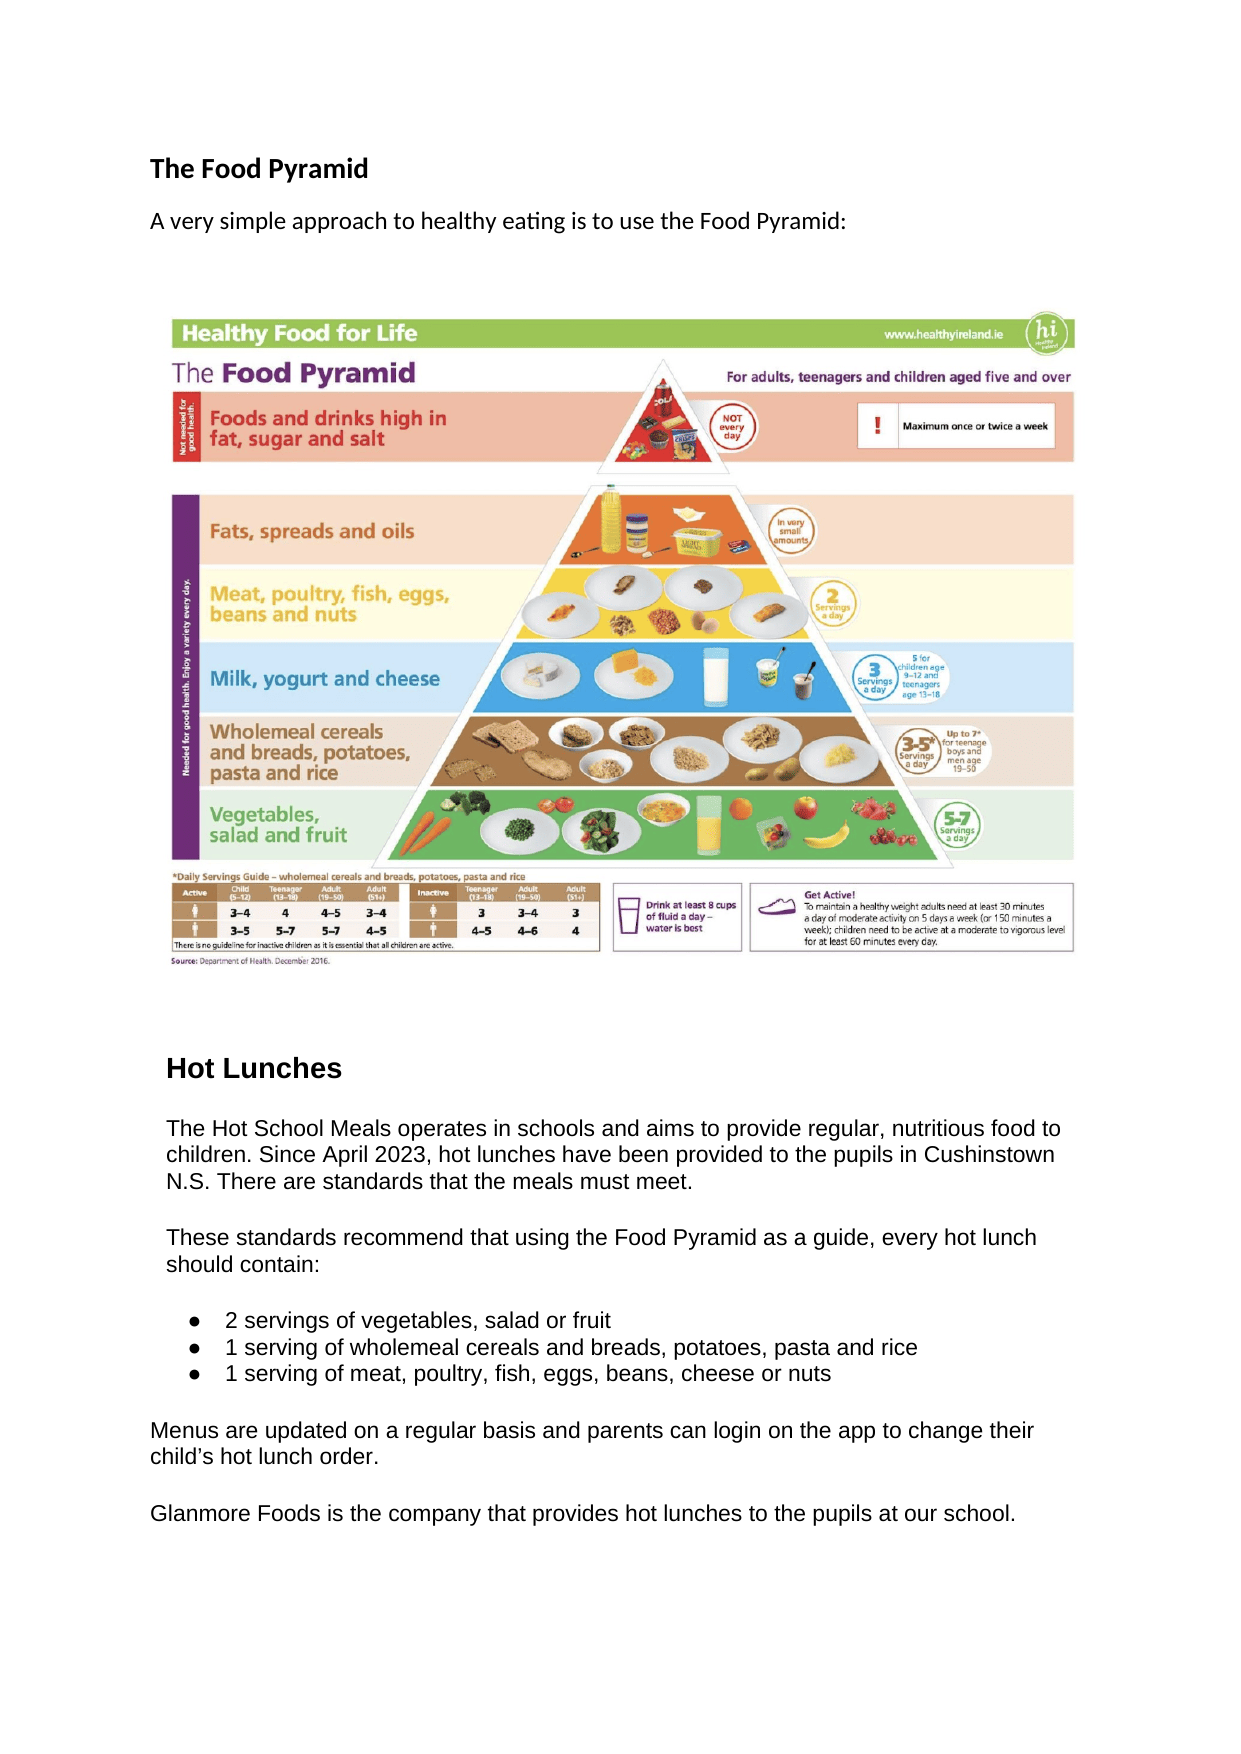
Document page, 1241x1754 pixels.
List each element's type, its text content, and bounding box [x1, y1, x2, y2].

text These standards recommend that using the Food Pyramid as a guide, every hot lunch should contain: [166, 1224, 1090, 1277]
text Glanmore Foods is the company that provides hot lunches to the pupils at our school. [150, 1500, 1090, 1526]
text Hot Lunches [166, 1051, 1090, 1084]
list 2 servings of vegetables, salad or fruit [187, 1307, 1090, 1334]
text Menus are updated on a regular basis and parents can login on the app to change their child’s hot lunch order. [150, 1417, 1090, 1470]
picture [150, 304, 1091, 969]
list 1 serving of wholemeal cereals and breads, potatoes, pasta and rice [187, 1334, 1090, 1360]
text A very simple approach to healthy eating is to use the Food Pyramid: [150, 205, 1090, 236]
list 1 serving of meat, poultry, fish, eggs, beans, cheese or nuts [187, 1360, 1090, 1387]
text The Food Pyramid [150, 150, 1090, 186]
text The Hot School Meals operates in schools and aims to provide regular, nutritious food to children. Since April 2023, hot lunches have been provided to the pupils in Cushinstown N.S. There are standards that the meals must meet. [166, 1115, 1090, 1194]
